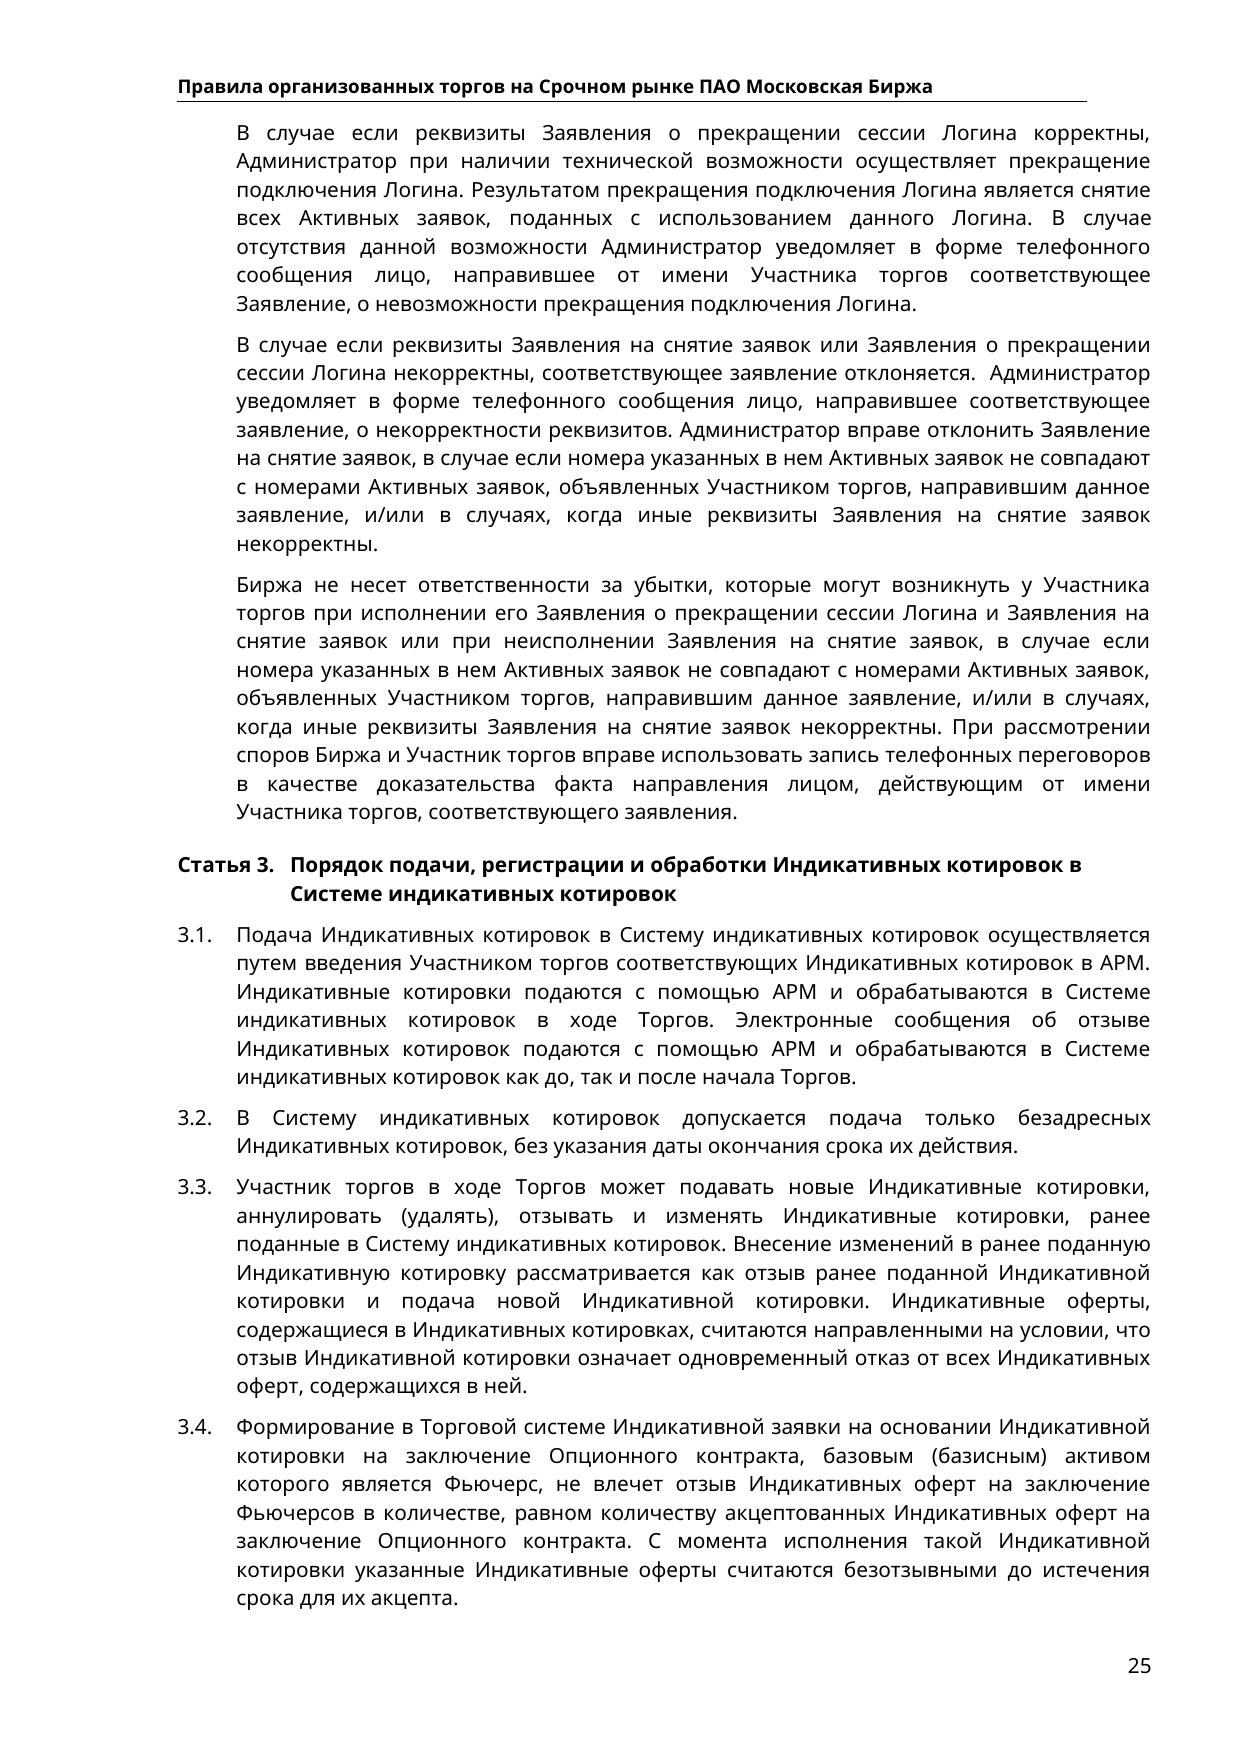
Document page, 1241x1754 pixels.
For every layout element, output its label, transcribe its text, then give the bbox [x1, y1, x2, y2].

text В случае если реквизиты Заявления о прекращении сессии Логина корректны, Администратор при наличии технической возможности осуществляет прекращение подключения Логина. Результатом прекращения подключения Логина является снятие всех Активных заявок, поданных с использованием данного Логина. В случае отсутствия данной возможности Администратор уведомляет в форме телефонного сообщения лицо, направившее от имени Участника торгов соответствующее Заявление, о невозможности прекращения подключения Логина. [236, 118, 1152, 317]
text Формирование в Торговой системе Индикативной заявки на основании Индикативной котировки на заключение Опционного контракта, базовым (базисным) активом которого является Фьючерс, не влечет отзыв Индикативных оферт на заключение Фьючерсов в количестве, равном количеству акцептованных Индикативных оферт на заключение Опционного контракта. С момента исполнения такой Индикативной котировки указанные Индикативные оферты считаются безотзывными до истечения срока для их акцепта. [177, 1412, 1152, 1612]
title Порядок подачи, регистрации и обработки Индикативных котировок в Системе индикативных котировок [177, 851, 1152, 907]
text В Систему индикативных котировок допускается подача только безадресных Индикативных котировок, без указания даты окончания срока их действия. [177, 1103, 1152, 1160]
text В случае если реквизиты Заявления на снятие заявок или Заявления о прекращении сессии Логина некорректны, соответствующее заявление отклоняется. Администратор уведомляет в форме телефонного сообщения лицо, направившее соответствующее заявление, о некорректности реквизитов. Администратор вправе отклонить Заявление на снятие заявок, в случае если номера указанных в нем Активных заявок не совпадают с номерами Активных заявок, объявленных Участником торгов, направившим данное заявление, и/или в случаях, когда иные реквизиты Заявления на снятие заявок некорректны. [236, 330, 1152, 557]
text Биржа не несет ответственности за убытки, которые могут возникнуть у Участника торгов при исполнении его Заявления о прекращении сессии Логина и Заявления на снятие заявок или при неисполнении Заявления на снятие заявок, в случае если номера указанных в нем Активных заявок не совпадают с номерами Активных заявок, объявленных Участником торгов, направившим данное заявление, и/или в случаях, когда иные реквизиты Заявления на снятие заявок некорректны. При рассмотрении споров Биржа и Участник торгов вправе использовать запись телефонных переговоров в качестве доказательства факта направления лицом, действующим от имени Участника торгов, соответствующего заявления. [236, 570, 1152, 826]
text Участник торгов в ходе Торгов может подавать новые Индикативные котировки, аннулировать (удалять), отзывать и изменять Индикативные котировки, ранее поданные в Систему индикативных котировок. Внесение изменений в ранее поданную Индикативную котировку рассматривается как отзыв ранее поданной Индикативной котировки и подача новой Индикативной котировки. Индикативные оферты, содержащиеся в Индикативных котировках, считаются направленными на условии, что отзыв Индикативной котировки означает одновременный отказ от всех Индикативных оферт, содержащихся в ней. [177, 1172, 1152, 1400]
text Подача Индикативных котировок в Систему индикативных котировок осуществляется путем введения Участником торгов соответствующих Индикативных котировок в АРМ. Индикативные котировки подаются с помощью АРМ и обрабатываются в Системе индикативных котировок в ходе Торгов. Электронные сообщения об отзыве Индикативных котировок подаются с помощью АРМ и обрабатываются в Системе индикативных котировок как до, так и после начала Торгов. [177, 920, 1152, 1091]
